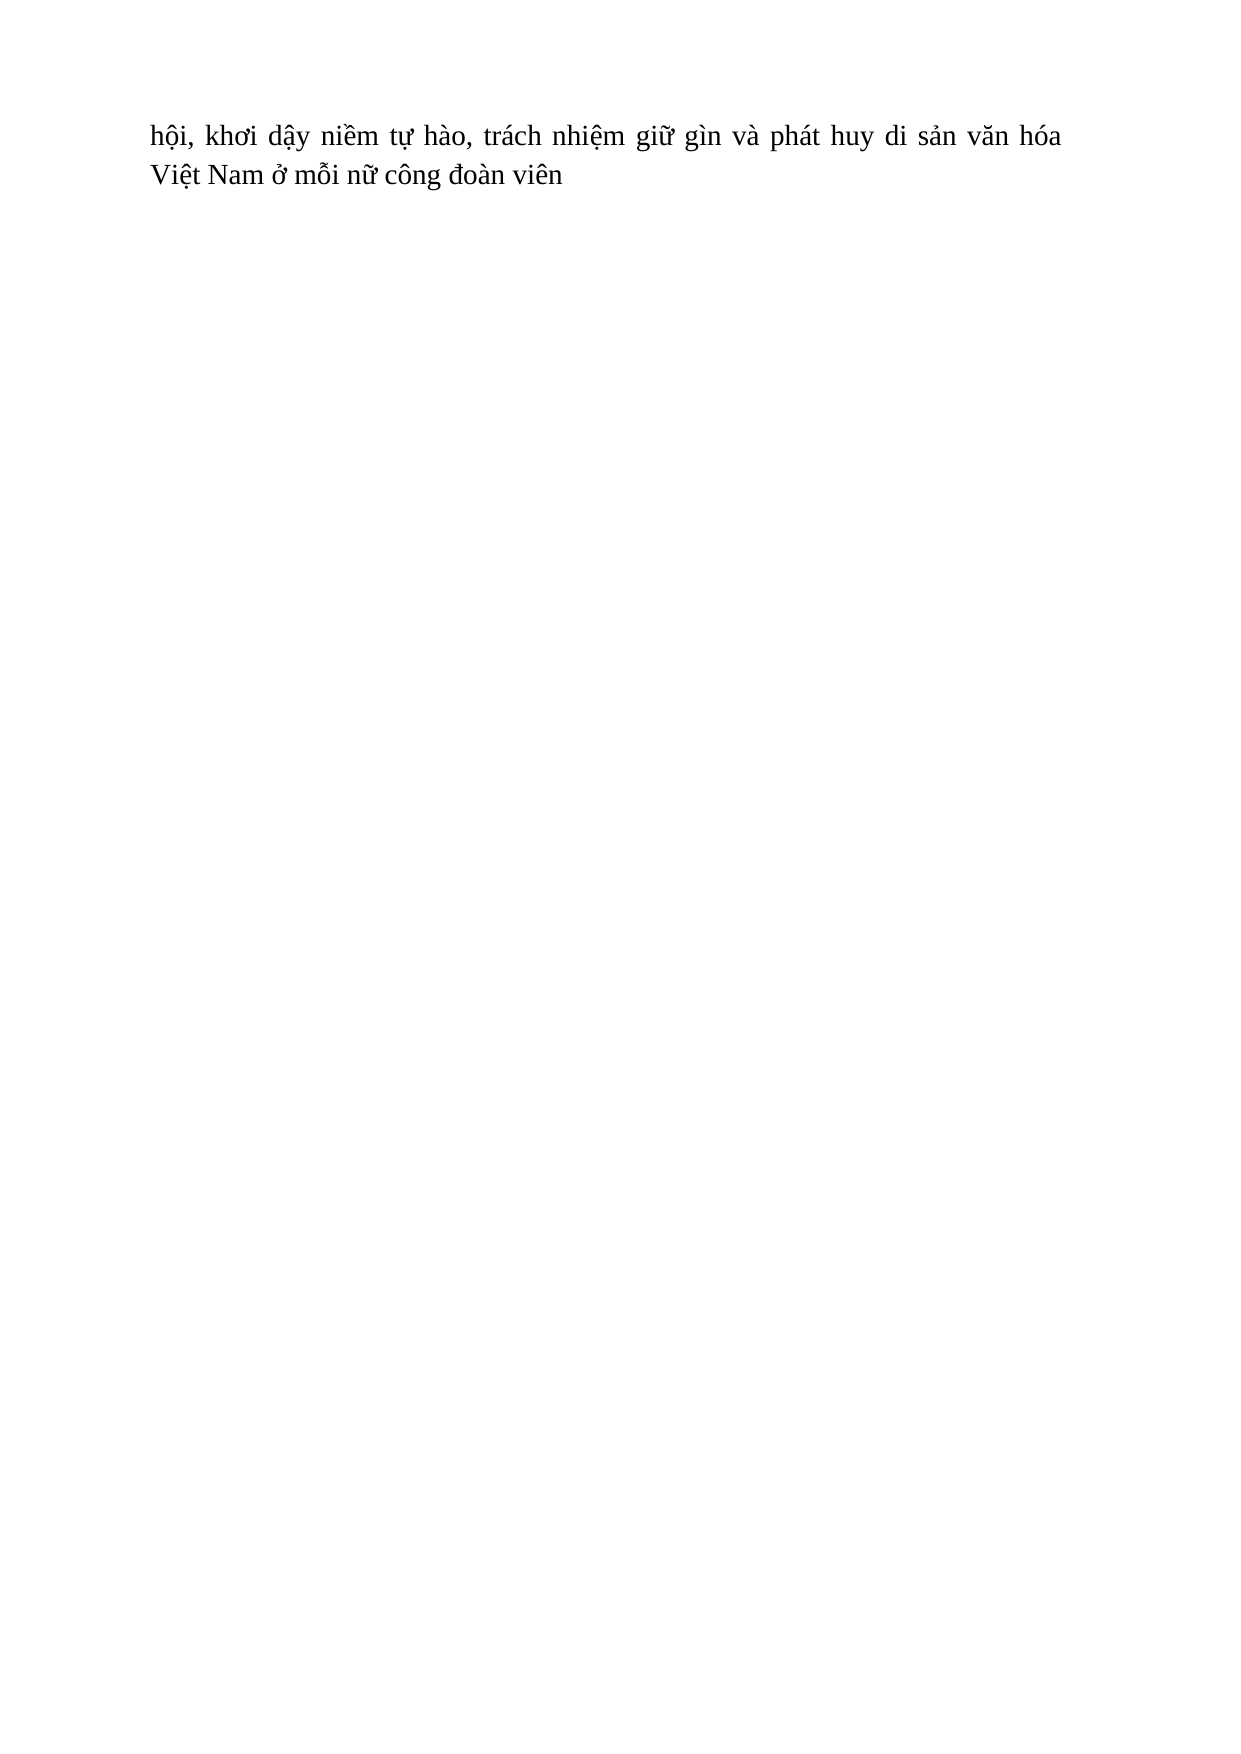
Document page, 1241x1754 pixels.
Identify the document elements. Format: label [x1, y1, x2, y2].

text [150, 152, 1063, 190]
